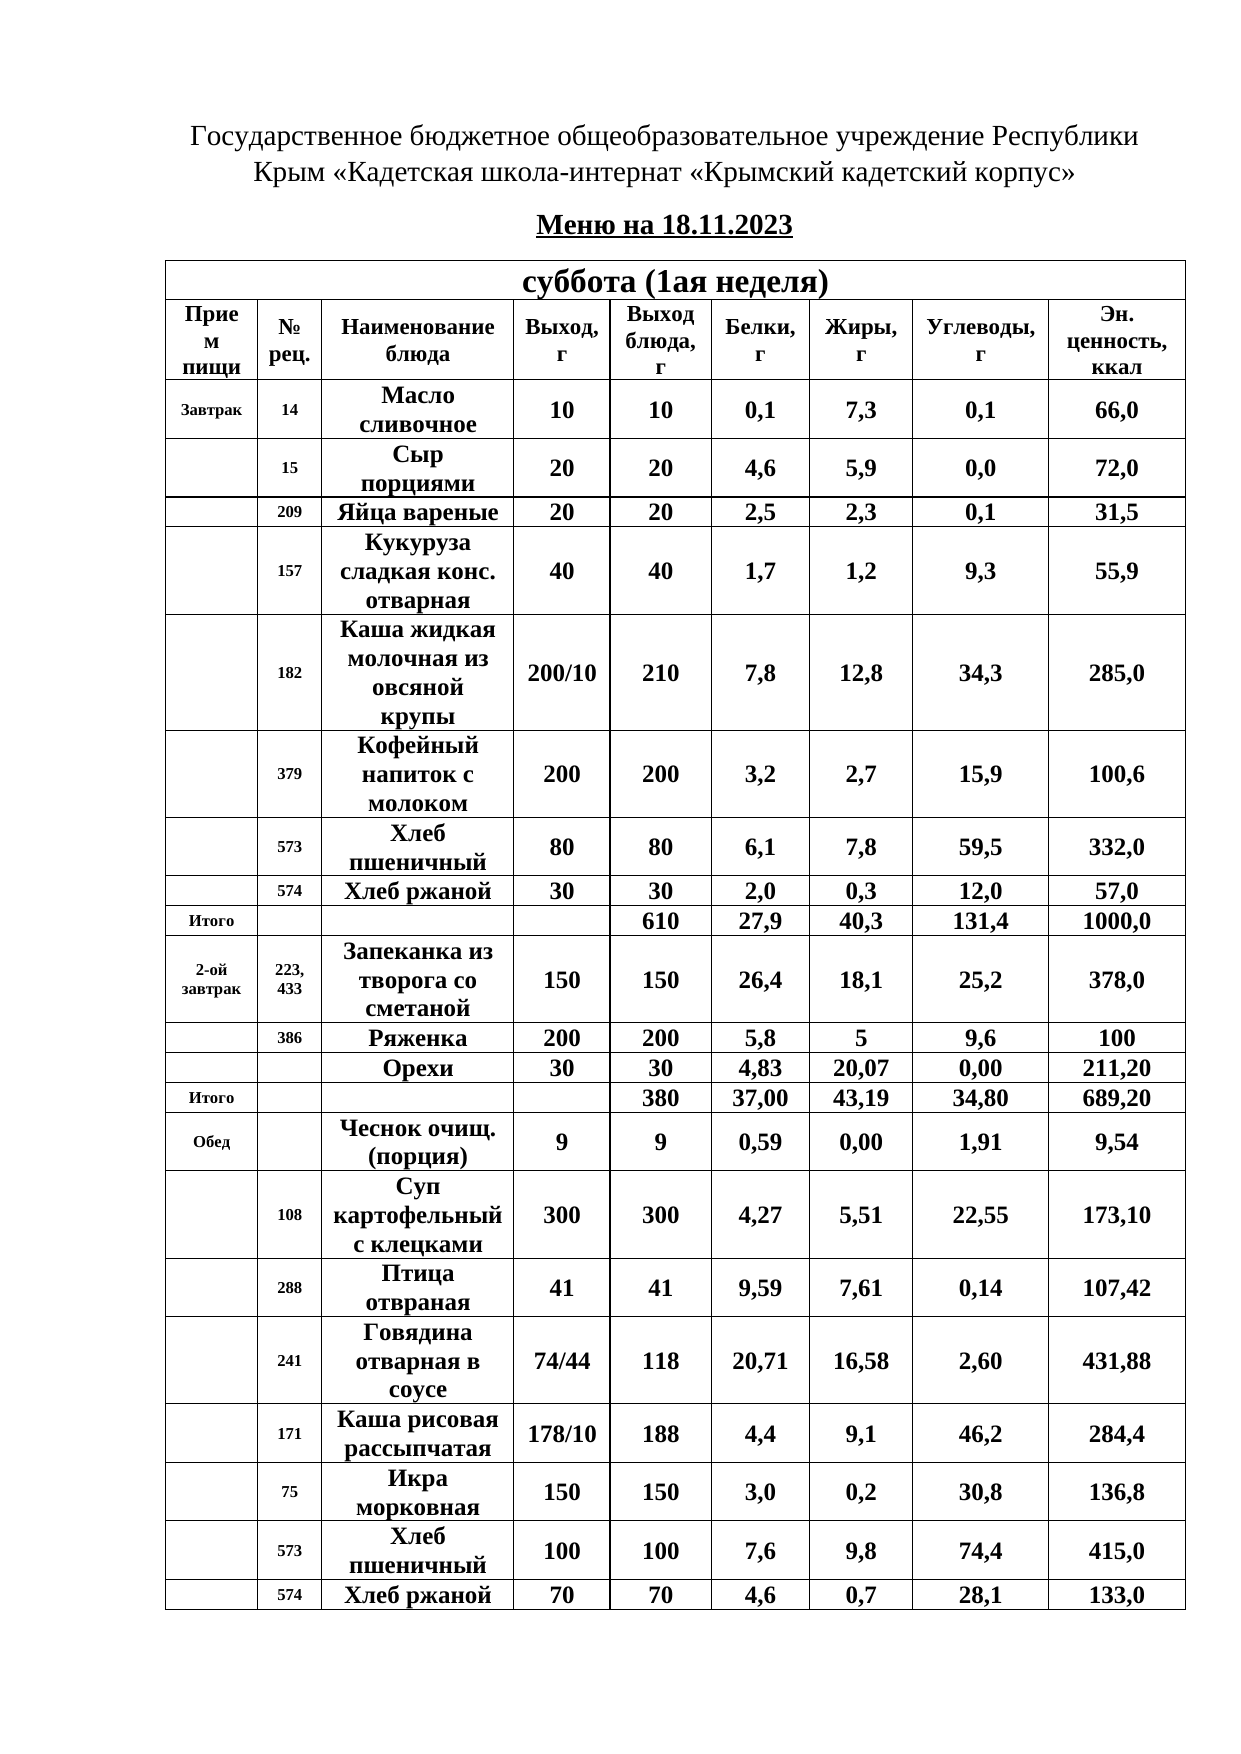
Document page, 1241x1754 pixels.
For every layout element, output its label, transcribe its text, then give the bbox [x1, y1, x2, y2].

table_cell 100,6 [1049, 731, 1185, 817]
table_cell Говядина отварная в соусе [322, 1317, 513, 1403]
table_cell 57,0 [1049, 876, 1185, 905]
table_cell 1,2 [810, 527, 912, 613]
table_cell Жиры, г [810, 300, 912, 379]
table_cell 20,07 [810, 1053, 912, 1082]
table_cell Хлеб пшеничный [322, 1521, 513, 1579]
table_cell Выход блюда, г [611, 300, 711, 379]
table_cell [514, 906, 609, 935]
table_cell [514, 1083, 609, 1112]
table_cell 188 [611, 1404, 711, 1462]
table_cell 41 [514, 1259, 609, 1316]
table_cell 0,1 [913, 380, 1048, 438]
table_cell 285,0 [1049, 615, 1185, 729]
table_cell 66,0 [1049, 380, 1185, 438]
table_cell [166, 1259, 257, 1316]
table_cell 9 [611, 1113, 711, 1170]
table_cell Каша рисовая рассыпчатая [322, 1404, 513, 1462]
table_cell 1,7 [712, 527, 809, 613]
table_cell 4,83 [712, 1053, 809, 1082]
table_cell 4,6 [712, 439, 809, 496]
table_cell 30 [514, 1053, 609, 1082]
table_cell 241 [258, 1317, 321, 1403]
table_cell 9,6 [913, 1023, 1048, 1052]
table_cell 1000,0 [1049, 906, 1185, 935]
table_cell 15 [258, 439, 321, 496]
table_cell 7,8 [810, 818, 912, 875]
table_cell 332,0 [1049, 818, 1185, 875]
table_cell 131,4 [913, 906, 1048, 935]
table_cell 4,6 [712, 1580, 809, 1609]
table_cell 182 [258, 615, 321, 729]
table_cell 0,1 [712, 380, 809, 438]
table_cell 4,27 [712, 1171, 809, 1257]
table_cell 9,8 [810, 1521, 912, 1579]
table_cell 178/10 [514, 1404, 609, 1462]
table_cell № рец. [258, 300, 321, 379]
table_cell 7,6 [712, 1521, 809, 1579]
table_cell [166, 498, 257, 526]
table_cell 9,3 [913, 527, 1048, 613]
table_cell 40,3 [810, 906, 912, 935]
table_cell 288 [258, 1259, 321, 1316]
table_cell 2,7 [810, 731, 912, 817]
table_cell 574 [258, 1580, 321, 1609]
table_cell 171 [258, 1404, 321, 1462]
table_cell Ряженка [322, 1023, 513, 1052]
table_cell 380 [611, 1083, 711, 1112]
table_cell 26,4 [712, 936, 809, 1022]
table_cell 573 [258, 818, 321, 875]
table_cell 0,7 [810, 1580, 912, 1609]
table_cell 14 [258, 380, 321, 438]
table_cell 10 [611, 380, 711, 438]
table_cell 25,2 [913, 936, 1048, 1022]
table_cell Хлеб пшеничный [322, 818, 513, 875]
table_cell 415,0 [1049, 1521, 1185, 1579]
table_cell 16,58 [810, 1317, 912, 1403]
table_cell Выход, г [514, 300, 609, 379]
table_cell 3,2 [712, 731, 809, 817]
table_cell 689,20 [1049, 1083, 1185, 1112]
table_cell Прием пищи [166, 300, 257, 379]
table_cell 108 [258, 1171, 321, 1257]
table_cell 0,2 [810, 1463, 912, 1520]
table_cell 5,8 [712, 1023, 809, 1052]
table_cell 20 [611, 439, 711, 496]
table_cell [166, 439, 257, 496]
table_cell 210 [611, 615, 711, 729]
table_cell 5,51 [810, 1171, 912, 1257]
table_cell 28,1 [913, 1580, 1048, 1609]
table_cell Суп картофельный с клецками [322, 1171, 513, 1257]
table_cell 100 [1049, 1023, 1185, 1052]
table_cell 27,9 [712, 906, 809, 935]
table_cell 18,1 [810, 936, 912, 1022]
table_cell [166, 876, 257, 905]
table_cell 30 [611, 876, 711, 905]
table_cell Сыр порциями [322, 439, 513, 496]
table_cell [166, 1053, 257, 1082]
table_cell [166, 1521, 257, 1579]
table_cell 118 [611, 1317, 711, 1403]
table_cell 30 [514, 876, 609, 905]
table_cell 9,54 [1049, 1113, 1185, 1170]
table_cell [166, 1023, 257, 1052]
table_cell 12,0 [913, 876, 1048, 905]
table_cell 70 [611, 1580, 711, 1609]
table_cell 15,9 [913, 731, 1048, 817]
table_cell 34,80 [913, 1083, 1048, 1112]
table_cell [166, 615, 257, 729]
table_cell Завтрак [166, 380, 257, 438]
table_cell 30,8 [913, 1463, 1048, 1520]
table_cell 0,00 [913, 1053, 1048, 1082]
table_cell 573 [258, 1521, 321, 1579]
table_cell 6,1 [712, 818, 809, 875]
table_cell 9,59 [712, 1259, 809, 1316]
table_cell 2,60 [913, 1317, 1048, 1403]
table_cell [166, 1317, 257, 1403]
table_cell 3,0 [712, 1463, 809, 1520]
table_cell 379 [258, 731, 321, 817]
table_cell [322, 1083, 513, 1112]
table_cell 7,8 [712, 615, 809, 729]
table_cell 0,14 [913, 1259, 1048, 1316]
table_cell [166, 1171, 257, 1257]
table_cell 223, 433 [258, 936, 321, 1022]
table_cell 10 [514, 380, 609, 438]
table_cell 72,0 [1049, 439, 1185, 496]
table_cell 100 [514, 1521, 609, 1579]
table_cell 43,19 [810, 1083, 912, 1112]
table_cell 9,1 [810, 1404, 912, 1462]
table_cell 610 [611, 906, 711, 935]
table_cell [166, 1463, 257, 1520]
table_cell 1,91 [913, 1113, 1048, 1170]
table_cell 200 [514, 731, 609, 817]
table_cell Орехи [322, 1053, 513, 1082]
table_cell 80 [514, 818, 609, 875]
table_cell 41 [611, 1259, 711, 1316]
table_cell 34,3 [913, 615, 1048, 729]
table_cell 7,61 [810, 1259, 912, 1316]
table_cell Итого [166, 1083, 257, 1112]
table_cell [258, 1083, 321, 1112]
table_cell 2,5 [712, 498, 809, 526]
table_cell Углеводы, г [913, 300, 1048, 379]
table_cell 37,00 [712, 1083, 809, 1112]
table_cell 20 [514, 439, 609, 496]
table_cell 75 [258, 1463, 321, 1520]
table_cell Яйца вареные [322, 498, 513, 526]
table_cell 59,5 [913, 818, 1048, 875]
table_cell [166, 527, 257, 613]
table_cell Чеснок очищ. (порция) [322, 1113, 513, 1170]
table_cell 209 [258, 498, 321, 526]
table_cell 12,8 [810, 615, 912, 729]
table_cell Эн. ценность, ккал [1049, 300, 1185, 379]
table_cell [258, 1053, 321, 1082]
text Государственное бюджетное общеобразовательное учреждение Республики Крым «Кадетская школа-интернат «Крымский кадетский корпус» [177, 118, 1152, 188]
table_cell [166, 1404, 257, 1462]
table_cell 46,2 [913, 1404, 1048, 1462]
table_cell Наименование блюда [322, 300, 513, 379]
table_cell 133,0 [1049, 1580, 1185, 1609]
table_cell 136,8 [1049, 1463, 1185, 1520]
table_cell 40 [514, 527, 609, 613]
table_cell 0,3 [810, 876, 912, 905]
table_cell 70 [514, 1580, 609, 1609]
table_cell 80 [611, 818, 711, 875]
table_cell 20 [611, 498, 711, 526]
table_cell Икра морковная [322, 1463, 513, 1520]
table_cell 0,59 [712, 1113, 809, 1170]
table_cell 0,1 [913, 498, 1048, 526]
table_cell 211,20 [1049, 1053, 1185, 1082]
table_cell Запеканка из творога со сметаной [322, 936, 513, 1022]
table_cell 150 [514, 1463, 609, 1520]
table_cell 20 [514, 498, 609, 526]
table_cell Хлеб ржаной [322, 876, 513, 905]
table_cell 31,5 [1049, 498, 1185, 526]
table_cell 173,10 [1049, 1171, 1185, 1257]
table_cell 107,42 [1049, 1259, 1185, 1316]
table_cell 0,0 [913, 439, 1048, 496]
table_cell 74/44 [514, 1317, 609, 1403]
table_cell 74,4 [913, 1521, 1048, 1579]
table_cell 300 [514, 1171, 609, 1257]
table_cell Масло сливочное [322, 380, 513, 438]
table_cell 7,3 [810, 380, 912, 438]
table_cell [258, 906, 321, 935]
table_cell 200 [514, 1023, 609, 1052]
table_header суббота (1ая неделя) [166, 261, 1185, 299]
table_cell 4,4 [712, 1404, 809, 1462]
table_cell Белки, г [712, 300, 809, 379]
table_cell 2-ой завтрак [166, 936, 257, 1022]
table_cell 9 [514, 1113, 609, 1170]
text Меню на 18.11.2023 [177, 207, 1152, 241]
table_cell Кукуруза сладкая конс. отварная [322, 527, 513, 613]
table_cell 100 [611, 1521, 711, 1579]
table_cell 157 [258, 527, 321, 613]
table_cell 5,9 [810, 439, 912, 496]
table_cell Птица отвраная [322, 1259, 513, 1316]
table_cell 20,71 [712, 1317, 809, 1403]
table_cell 55,9 [1049, 527, 1185, 613]
table_cell 22,55 [913, 1171, 1048, 1257]
table_cell Каша жидкая молочная из овсяной крупы [322, 615, 513, 729]
table_cell 200 [611, 1023, 711, 1052]
table_cell 2,3 [810, 498, 912, 526]
table_cell 150 [514, 936, 609, 1022]
table_cell 30 [611, 1053, 711, 1082]
table_cell 150 [611, 1463, 711, 1520]
table_cell [166, 731, 257, 817]
table_cell 378,0 [1049, 936, 1185, 1022]
table_cell [166, 818, 257, 875]
table_cell Кофейный напиток с молоком [322, 731, 513, 817]
table_cell Обед [166, 1113, 257, 1170]
table_cell Хлеб ржаной [322, 1580, 513, 1609]
table_cell 386 [258, 1023, 321, 1052]
table_cell 431,88 [1049, 1317, 1185, 1403]
table_cell 5 [810, 1023, 912, 1052]
table_cell 2,0 [712, 876, 809, 905]
table_cell 200/10 [514, 615, 609, 729]
table_cell 150 [611, 936, 711, 1022]
table_cell [258, 1113, 321, 1170]
table_cell 284,4 [1049, 1404, 1185, 1462]
table_cell 574 [258, 876, 321, 905]
table_cell Итого [166, 906, 257, 935]
table_cell 300 [611, 1171, 711, 1257]
table_cell [322, 906, 513, 935]
table_cell 40 [611, 527, 711, 613]
table_cell 200 [611, 731, 711, 817]
table_cell 0,00 [810, 1113, 912, 1170]
table_cell [166, 1580, 257, 1609]
